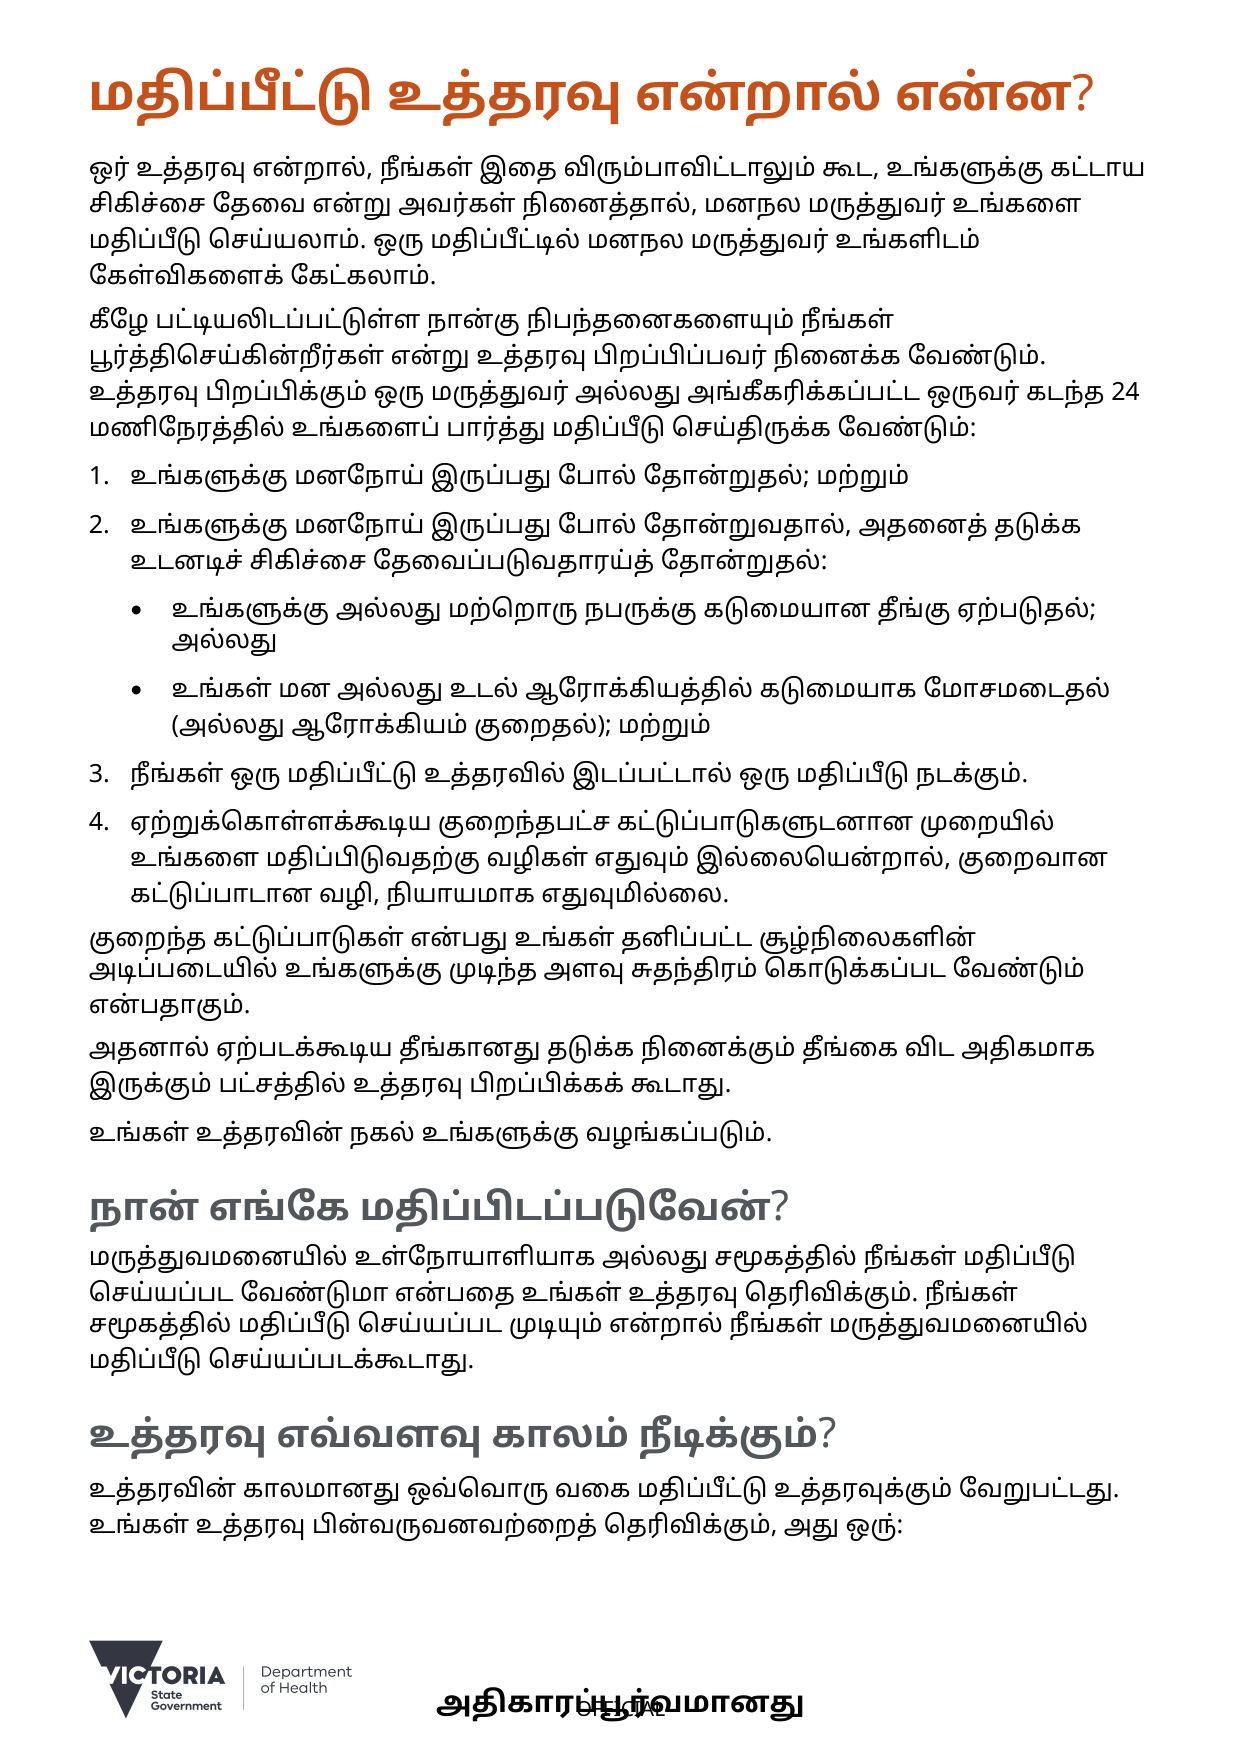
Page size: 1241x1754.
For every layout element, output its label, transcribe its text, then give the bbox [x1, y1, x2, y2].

subtitle உத்தரவு எவ்வளவு காலம் நீடிக்கும்? [89, 1403, 1152, 1461]
list குறைந்த கட்டுப்பாடுகள் என்பது உங்கள் தனிப்பட்ட சூழ்நிலைகளின் அடிப்படையில் உங்களுக்கு முடிந்த அளவு சுதந்திரம் கொடுக்கப்பட வேண்டும் என்பதாகும். [89, 924, 1152, 1023]
list உங்களுக்கு மனநோய் இருப்பது போல் தோன்றுவதால், அதனைத் தடுக்க உடனடிச் சிகிச்சை தேவைப்படுவதாரய்த் தோன்றுதல்: [89, 507, 1152, 579]
text உங்கள் மன அல்லது உடல் ஆரோக்கியத்தில் கடுமையாக மோசமடைதல் (அல்லது ஆரோக்கியம் குறைதல்); மற்றும் [130, 671, 1152, 743]
list உங்கள் உத்தரவின் நகல் உங்களுக்கு வழங்கப்படும். [89, 1115, 1152, 1151]
list உங்களுக்கு மனநோய் இருப்பது போல் தோன்றுதல்; மற்றும் [89, 458, 1152, 494]
text உத்தரவின் காலமானது ஒவ்வொரு வகை மதிப்பீட்டு உத்தரவுக்கும் வேறுபட்டது. உங்கள் உத்தரவு பின்வருவனவற்றைத் தெரிவிக்கும், அது ஒரு்: [89, 1471, 1152, 1543]
text அதனால் ஏற்படக்கூடிய தீங்கானது தடுக்க நினைக்கும் தீங்கை விட அதிகமாக இருக்கும் பட்சத்தில் உத்தரவு பிறப்பிக்கக் கூடாது. [89, 1035, 1152, 1102]
text ஒர் உத்தரவு என்றால், நீங்கள் இதை விரும்பாவிட்டாலும் கூட, உங்களுக்கு கட்டாய சிகிச்சை தேவை என்று அவர்கள் நினைத்தால், மனநல மருத்துவர் உங்களை மதிப்பீடு செய்யலாம். ஒரு மதிப்பீட்டில் மனநல மருத்துவர் உங்களிடம் கேள்விகளைக் கேட்கலாம். [89, 150, 1152, 294]
subtitle மதிப்பீட்டு உத்தரவு என்றால் என்ன? [89, 57, 1152, 129]
text கீழே பட்டியலிடப்பட்டுள்ள நான்கு நிபந்தனைகளையும் நீங்கள் பூர்த்திசெய்கின்றீர்கள் என்று உத்தரவு பிறப்பிப்பவர் நினைக்க வேண்டும். உத்தரவு பிறப்பிக்கும் ஒரு மருத்துவர் அல்லது அங்கீகரிக்கப்பட்ட ஒருவர் கடந்த 24 மணிநேரத்தில் உங்களைப் பார்த்து மதிப்பீடு செய்திருக்க வேண்டும்: [89, 306, 1152, 446]
picture [0, 1595, 1241, 1754]
text உங்களுக்கு அல்லது மற்றொரு நபருக்கு கடுமையான தீங்கு ஏற்படுதல்; அல்லது [130, 591, 1152, 658]
text மருத்துவமனையில் உள்நோயாளியாக அல்லது சமூகத்தில் நீங்கள் மதிப்பீடு செய்யப்பட வேண்டுமா என்பதை உங்கள் உத்தரவு தெரிவிக்கும். நீங்கள் சமூகத்தில் மதிப்பீடு செய்யப்பட முடியும் என்றால் நீங்கள் மருத்துவமனையில் மதிப்பீடு செய்யப்படக்கூடாது. [89, 1243, 1152, 1378]
list ஏற்றுக்கொள்ளக்கூடிய குறைந்தபட்ச கட்டுப்பாடுகளுடனான முறையில் உங்களை மதிப்பிடுவதற்கு வழிகள் எதுவும் இல்லையென்றால், குறைவான கட்டுப்பாடான வழி, நியாயமாக எதுவுமில்லை. [89, 804, 1152, 912]
subtitle நான் எங்கே மதிப்பிடப்படுவேன்? [89, 1176, 1152, 1234]
list நீங்கள் ஒரு மதிப்பீட்டு உத்தரவில் இடப்பட்டால் ஒரு மதிப்பீடு நடக்கும். [89, 755, 1152, 791]
